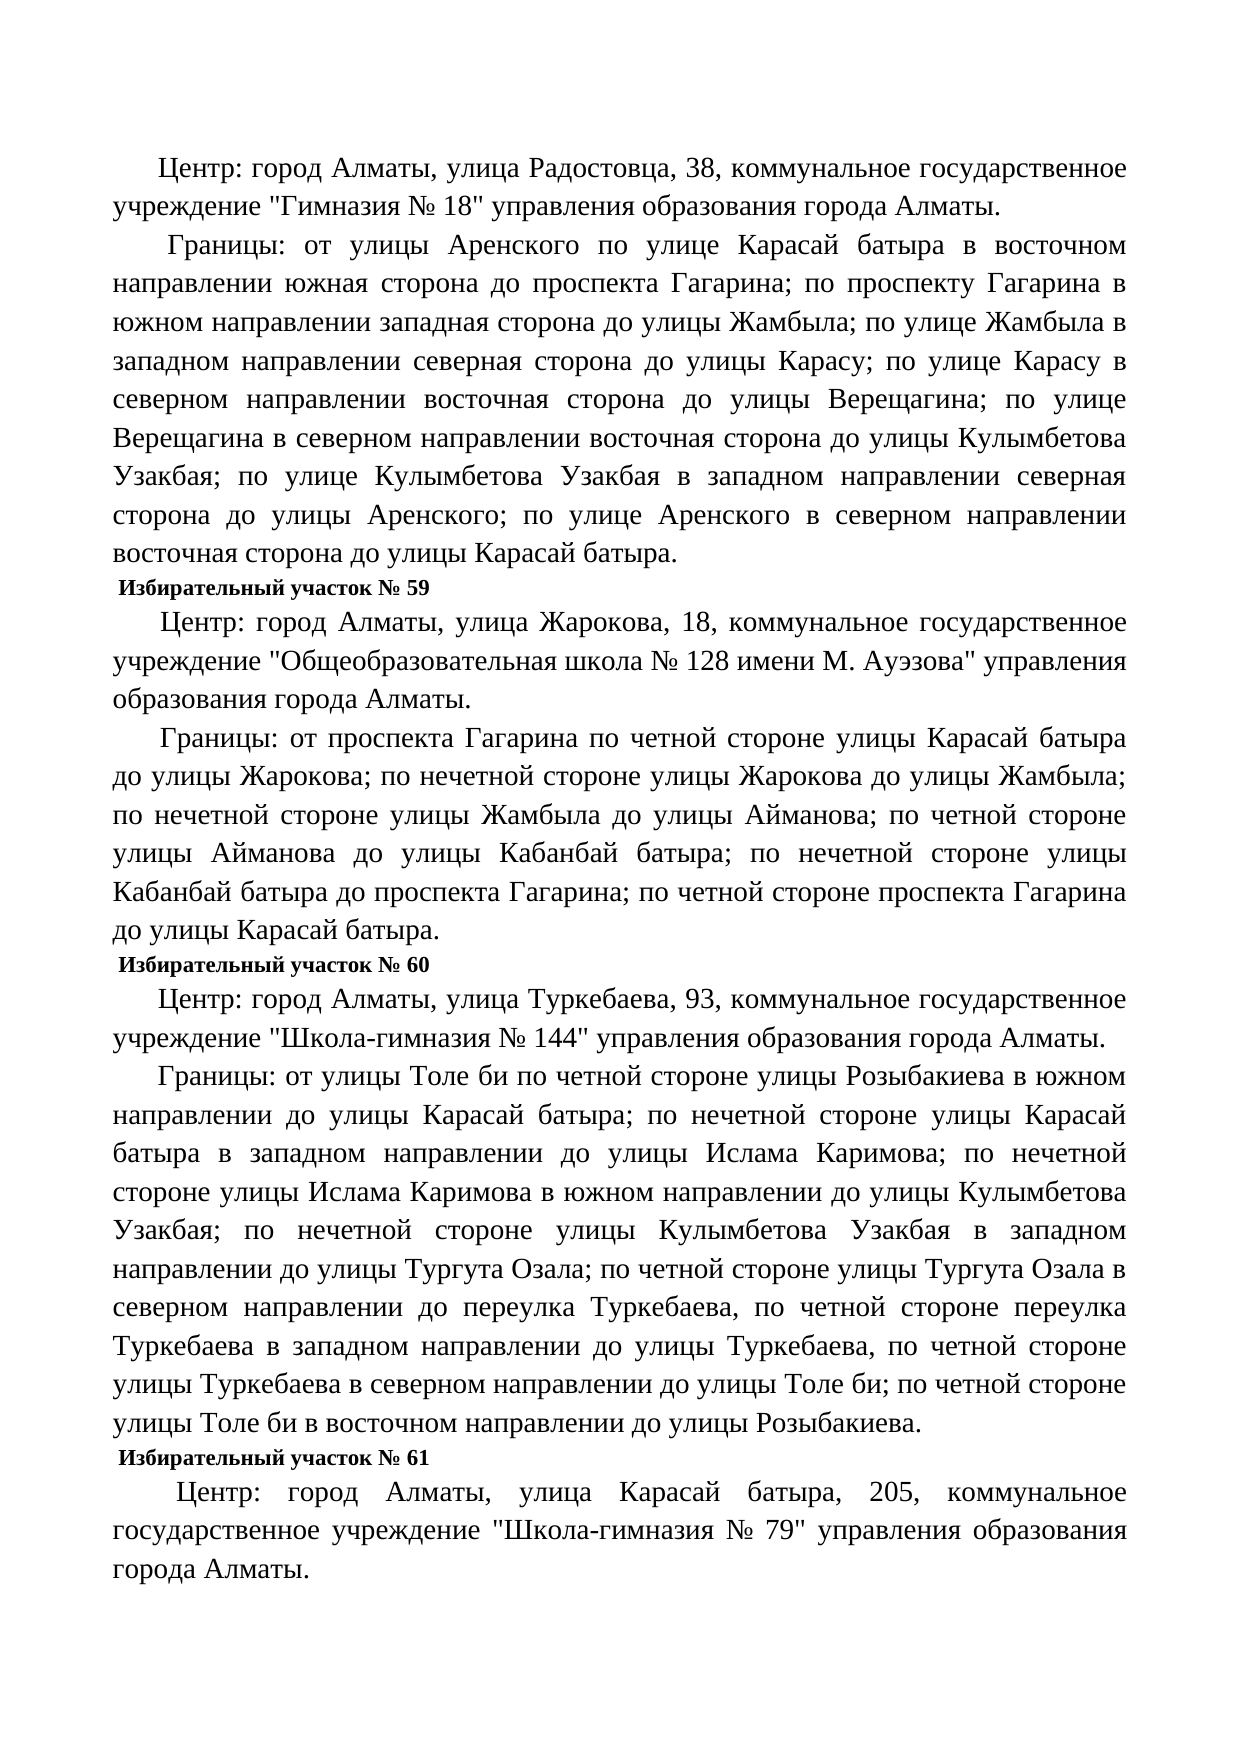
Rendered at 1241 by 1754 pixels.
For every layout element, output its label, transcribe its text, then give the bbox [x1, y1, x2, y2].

text Избирательный участок № 60 [112, 951, 1128, 977]
text Центр: город Алматы, улица Жарокова, 18, коммунальное государственное учреждение "Общеобразовательная школа № 128 имени М. Ауэзова" управления образования города Алматы. [112, 604, 1128, 715]
text Границы: от улицы Толе би по четной стороне улицы Розыбакиева в южном направлении до улицы Карасай батыра; по нечетной стороне улицы Карасай батыра в западном направлении до улицы Ислама Каримова; по нечетной стороне улицы Ислама Каримова в южном направлении до улицы Кулымбетова Узакбая; по нечетной стороне улицы Кулымбетова Узакбая в западном направлении до улицы Тургута Озала; по четной стороне улицы Тургута Озала в северном направлении до переулка Туркебаева, по четной стороне переулка Туркебаева в западном направлении до улицы Туркебаева, по четной стороне улицы Туркебаева в северном направлении до улицы Толе би; по четной стороне улицы Толе би в восточном направлении до улицы Розыбакиева. [112, 1058, 1128, 1439]
text Границы: от улицы Аренского по улице Карасай батыра в восточном направлении южная сторона до проспекта Гагарина; по проспекту Гагарина в южном направлении западная сторона до улицы Жамбыла; по улице Жамбыла в западном направлении северная сторона до улицы Карасу; по улице Карасу в северном направлении восточная сторона до улицы Верещагина; по улице Верещагина в северном направлении восточная сторона до улицы Кулымбетова Узакбая; по улице Кулымбетова Узакбая в западном направлении северная сторона до улицы Аренского; по улице Аренского в северном направлении восточная сторона до улицы Карасай батыра. [112, 227, 1128, 569]
text Центр: город Алматы, улица Радостовца, 38, коммунальное государственное учреждение "Гимназия № 18" управления образования города Алматы. [112, 150, 1128, 222]
text Избирательный участок № 59 [112, 574, 1128, 600]
text Центр: город Алматы, улица Карасай батыра, 205, коммунальное государственное учреждение "Школа-гимназия № 79" управления образования города Алматы. [112, 1474, 1128, 1584]
text Центр: город Алматы, улица Туркебаева, 93, коммунальное государственное учреждение "Школа-гимназия № 144" управления образования города Алматы. [112, 981, 1128, 1053]
text Избирательный участок № 61 [112, 1444, 1128, 1470]
text Границы: от проспекта Гагарина по четной стороне улицы Карасай батыра до улицы Жарокова; по нечетной стороне улицы Жарокова до улицы Жамбыла; по нечетной стороне улицы Жамбыла до улицы Айманова; по четной стороне улицы Айманова до улицы Кабанбай батыра; по нечетной стороне улицы Кабанбай батыра до проспекта Гагарина; по четной стороне проспекта Гагарина до улицы Карасай батыра. [112, 720, 1128, 946]
